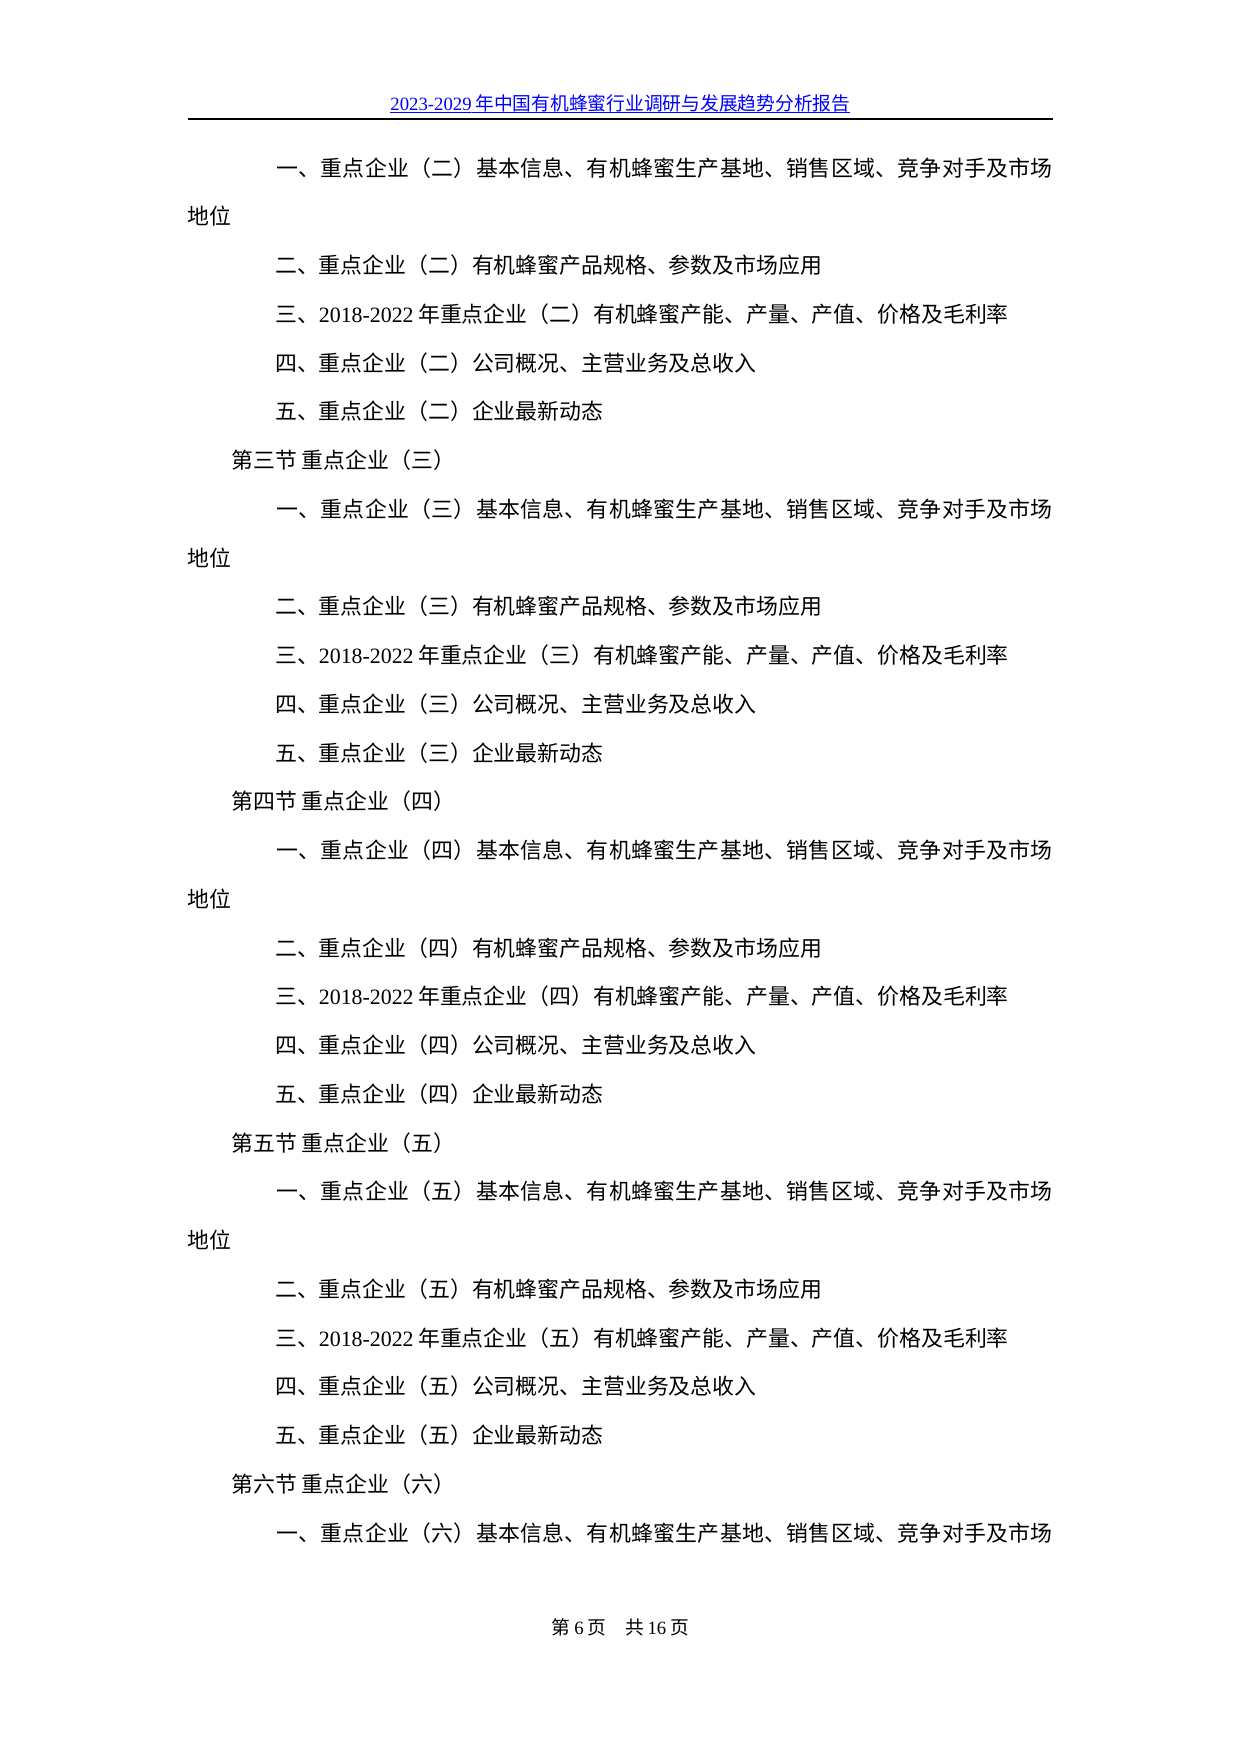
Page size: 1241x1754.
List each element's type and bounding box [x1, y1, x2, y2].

text [187, 150, 1053, 1548]
